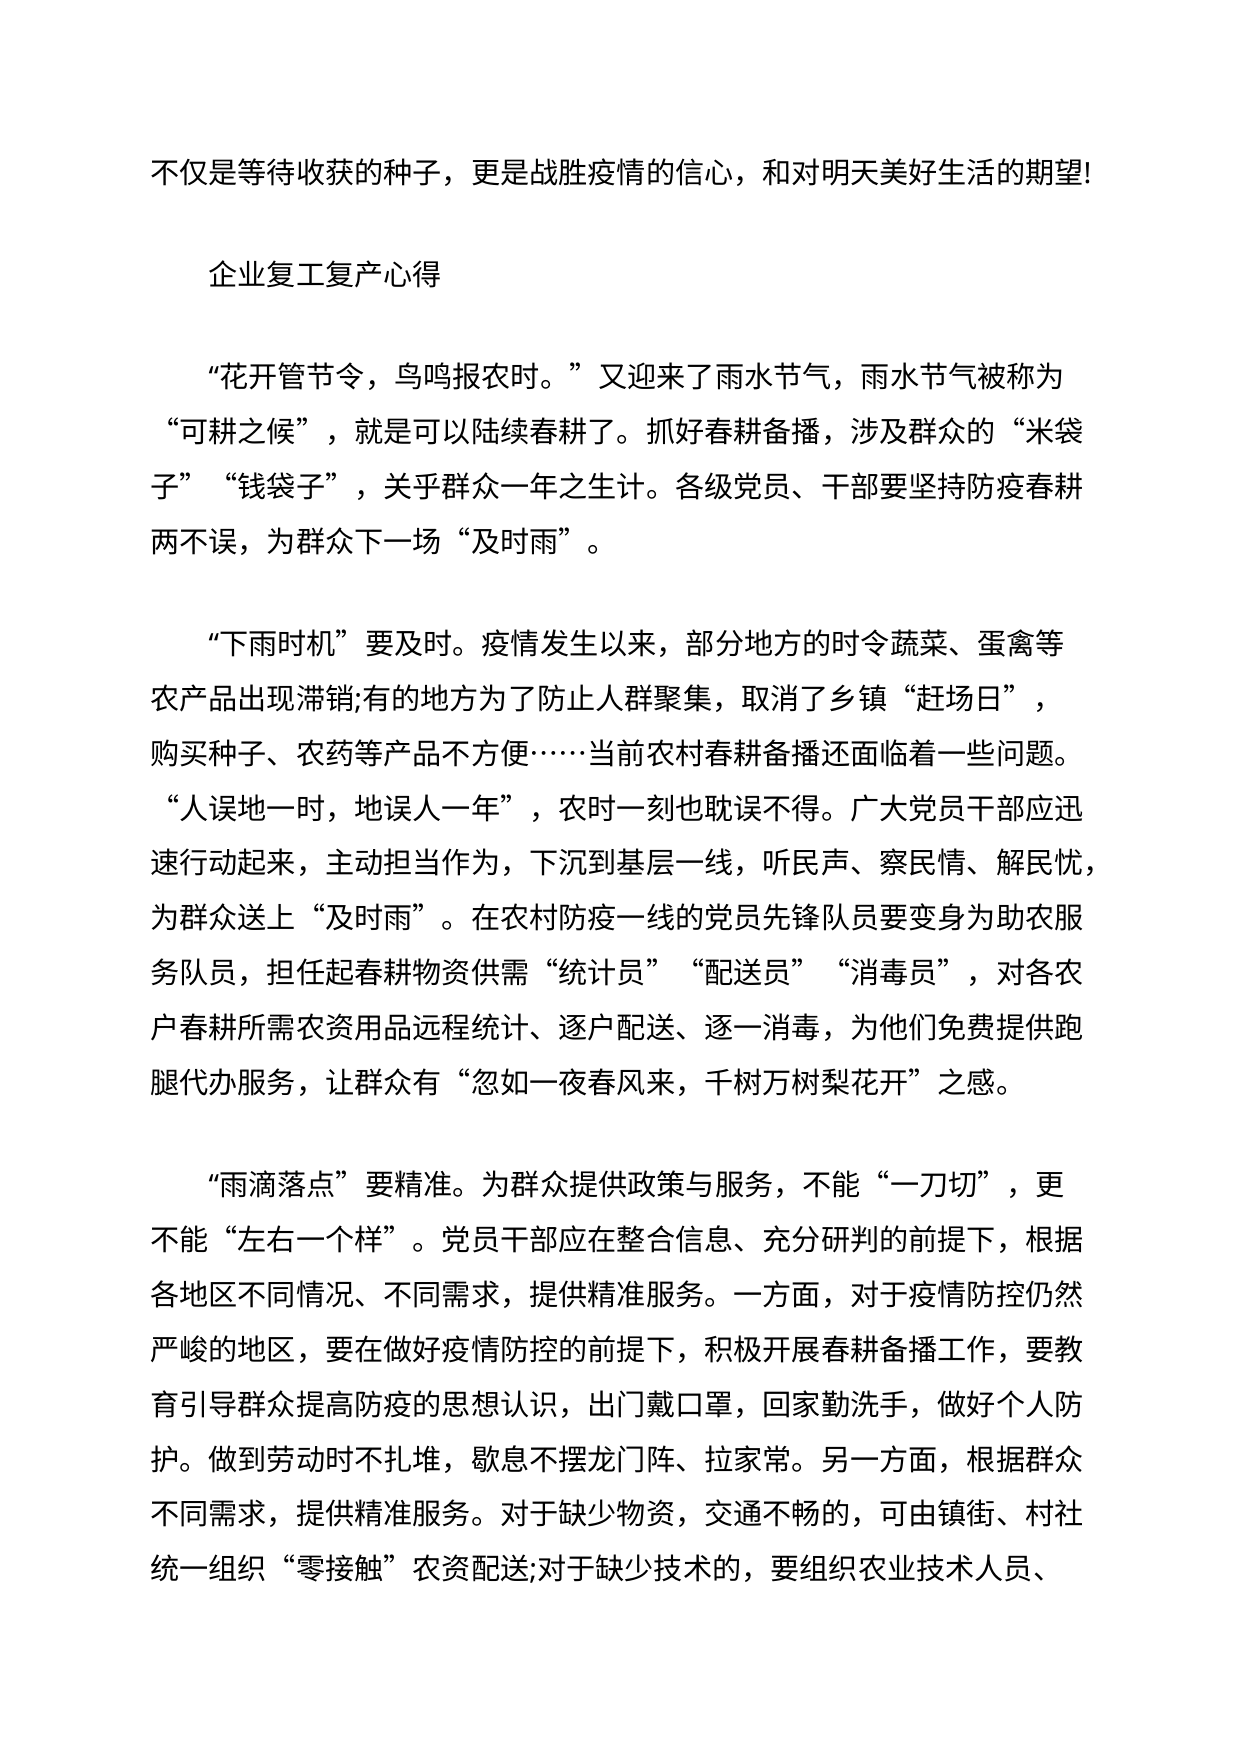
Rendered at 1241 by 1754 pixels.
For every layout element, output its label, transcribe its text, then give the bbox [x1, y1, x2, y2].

text “下雨时机”要及时。疫情发生以来，部分地方的时令蔬菜、蛋禽等农产品出现滞销;有的地方为了防止人群聚集，取消了乡镇“赶场日”，购买种子、农药等产品不方便……当前农村春耕备播还面临着一些问题。“人误地一时，地误人一年”，农时一刻也耽误不得。广大党员干部应迅速行动起来，主动担当作为，下沉到基层一线，听民声、察民情、解民忧，为群众送上“及时雨”。在农村防疫一线的党员先锋队员要变身为助农服务队员，担任起春耕物资供需“统计员”“配送员”“消毒员”，对各农户春耕所需农资用品远程统计、逐户配送、逐一消毒，为他们免费提供跑腿代办服务，让群众有“忽如一夜春风来，千树万树梨花开”之感。 [150, 620, 1090, 1102]
text 企业复工复产心得 [150, 252, 1090, 294]
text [150, 1161, 1090, 1588]
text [150, 150, 1090, 192]
text “花开管节令，鸟鸣报农时。”又迎来了雨水节气，雨水节气被称为“可耕之候”，就是可以陆续春耕了。抓好春耕备播，涉及群众的“米袋子”“钱袋子”，关乎群众一年之生计。各级党员、干部要坚持防疫春耕两不误，为群众下一场“及时雨”。 [150, 354, 1090, 561]
